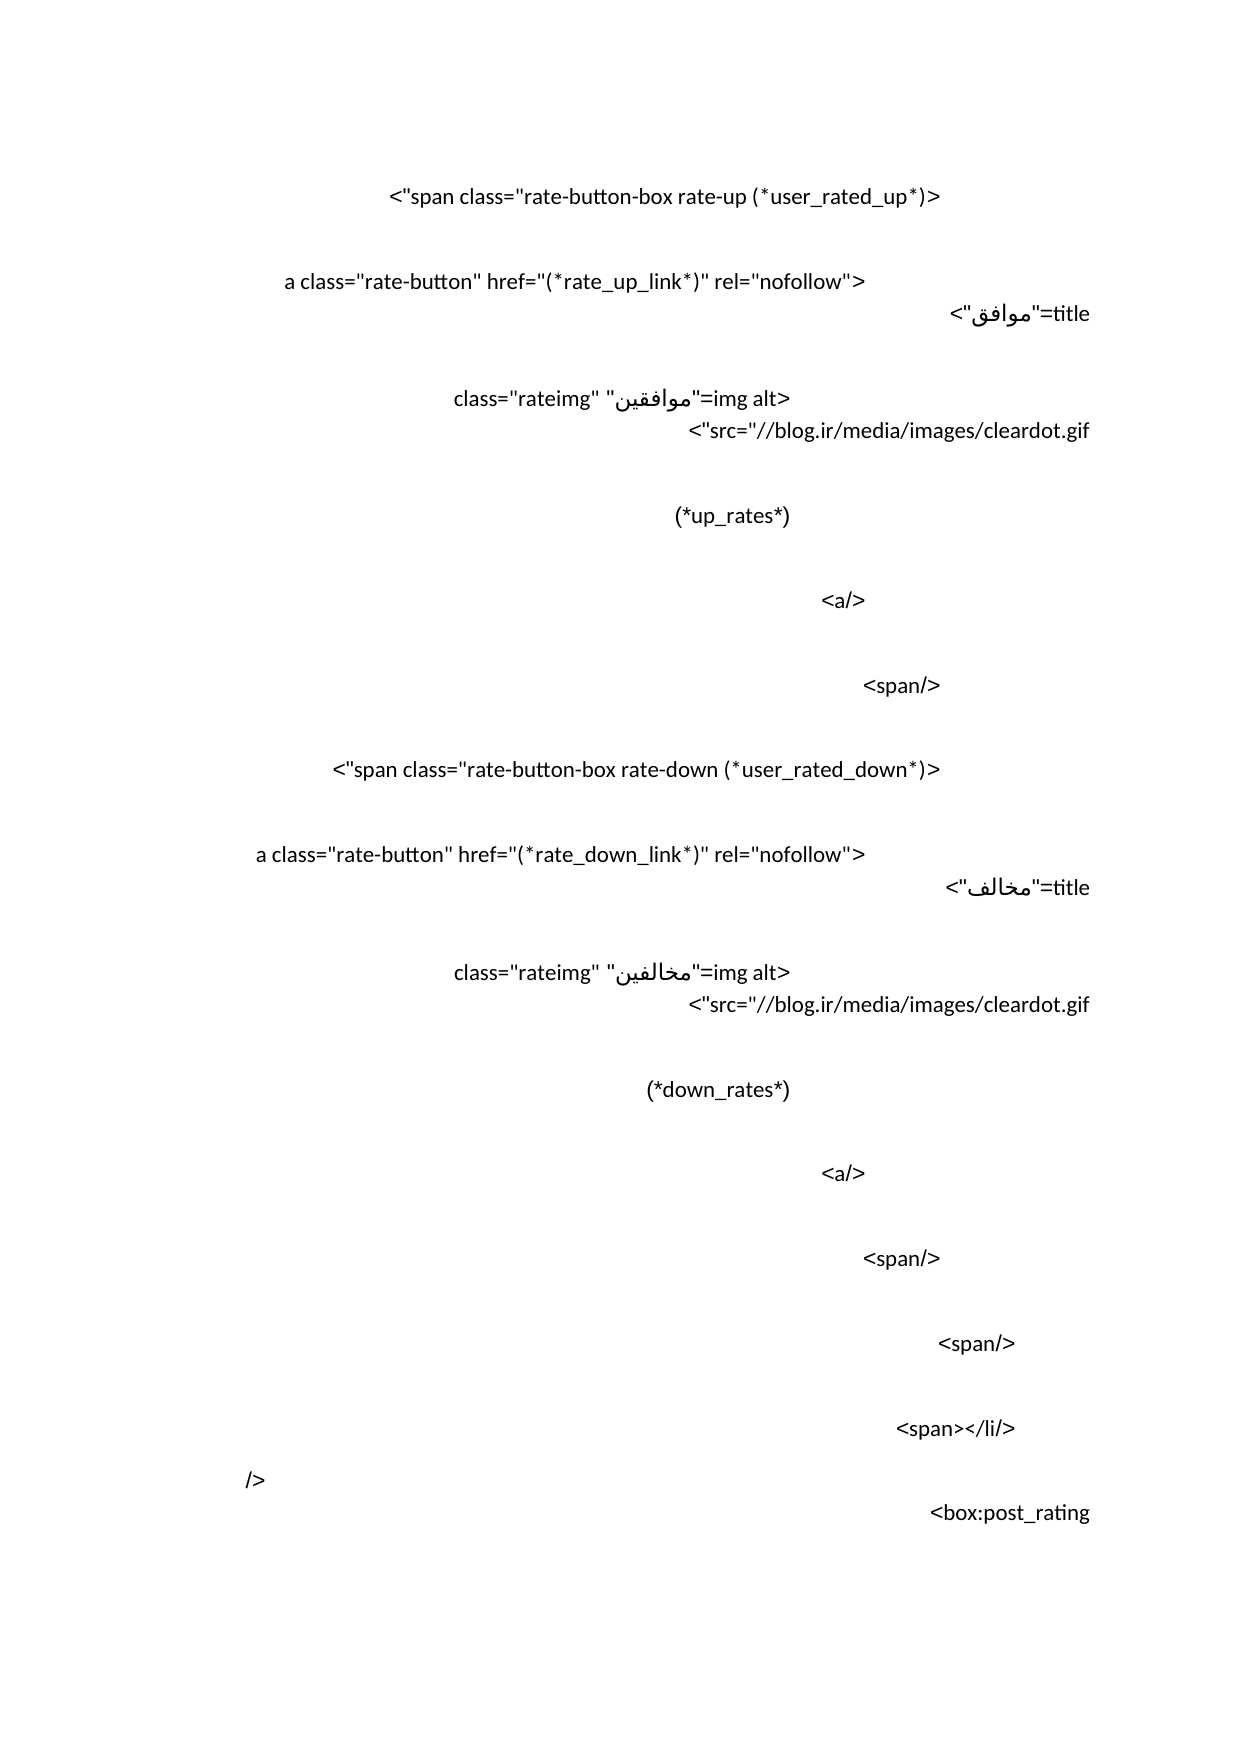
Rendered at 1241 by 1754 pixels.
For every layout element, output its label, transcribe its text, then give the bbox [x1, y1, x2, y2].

text </a> [150, 1128, 1090, 1188]
text </span> [150, 1297, 1090, 1357]
text (*up_rates*) [150, 469, 1090, 529]
text </a> [150, 554, 1090, 614]
text <span class="rate-button-box rate-up (*user_rated_up*)"> [150, 150, 1090, 210]
text <a class="rate-button" href="(*rate_down_link*)" rel="nofollow" title="مخالف"> [150, 809, 1090, 901]
text </span> [150, 1213, 1090, 1272]
text <img alt="مخالفین" class="rateimg" src="//blog.ir/media/images/cleardot.gif"> [150, 926, 1090, 1018]
text </box:post_rating> [150, 1467, 1090, 1526]
text </span> [150, 639, 1090, 699]
text <img alt="موافقین" class="rateimg" src="//blog.ir/media/images/cleardot.gif"> [150, 352, 1090, 444]
text <a class="rate-button" href="(*rate_up_link*)" rel="nofollow" title="موافق"> [150, 235, 1090, 327]
text </span></li> [150, 1382, 1090, 1442]
text (*down_rates*) [150, 1043, 1090, 1103]
text <span class="rate-button-box rate-down (*user_rated_down*)"> [150, 724, 1090, 784]
